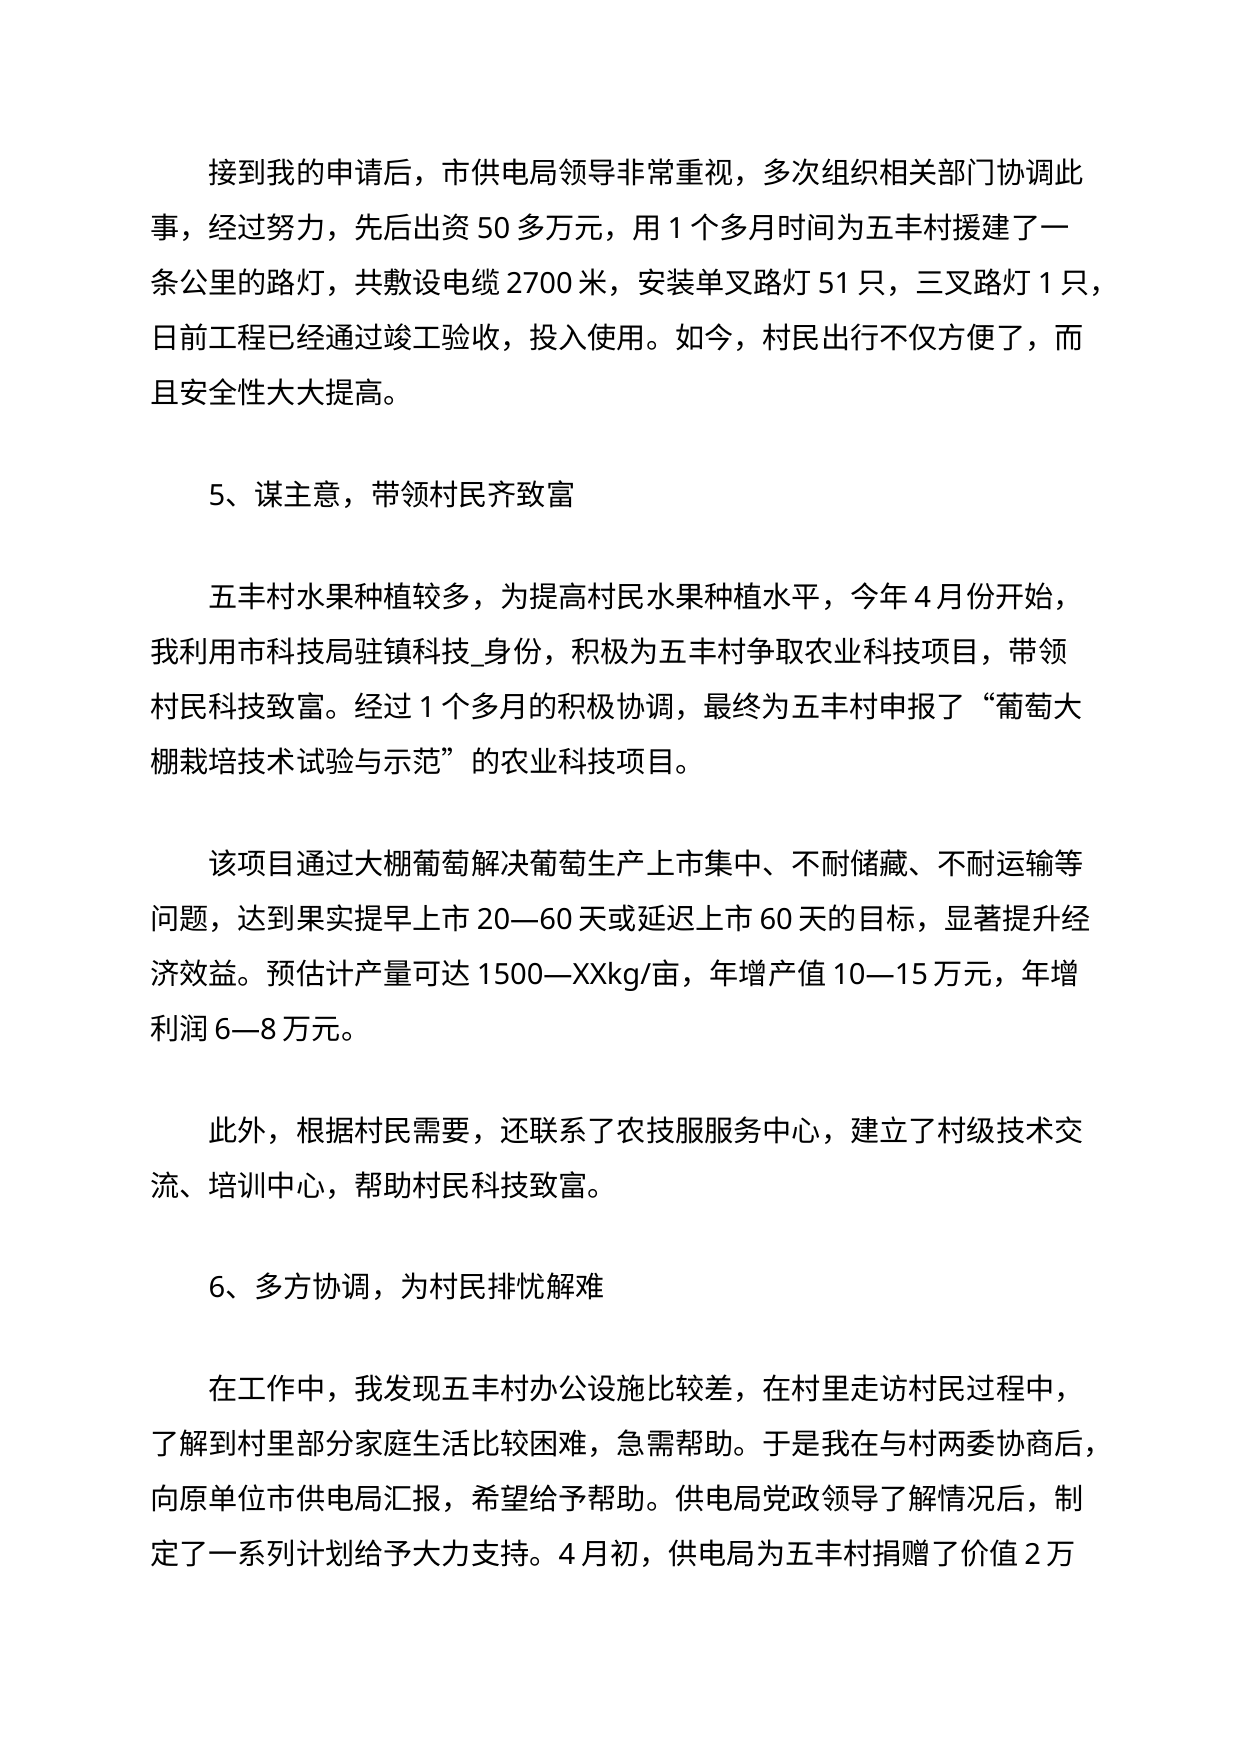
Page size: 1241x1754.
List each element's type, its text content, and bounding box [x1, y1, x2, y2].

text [150, 1366, 1090, 1573]
text 5、谋主意，带领村民齐致富 [150, 472, 1090, 514]
text 五丰村水果种植较多，为提高村民水果种植水平，今年4月份开始，我利用市科技局驻镇科技_身份，积极为五丰村争取农业科技项目，带领村民科技致富。经过1个多月的积极协调，最终为五丰村申报了“葡萄大棚栽培技术试验与示范”的农业科技项目。 [150, 573, 1090, 781]
text 6、多方协调，为村民排忧解难 [150, 1264, 1090, 1306]
text 此外，根据村民需要，还联系了农技服服务中心，建立了村级技术交流、培训中心，帮助村民科技致富。 [150, 1107, 1090, 1204]
text 该项目通过大棚葡萄解决葡萄生产上市集中、不耐储藏、不耐运输等问题，达到果实提早上市20—60天或延迟上市60天的目标，显著提升经济效益。预估计产量可达1500—XXkg/亩，年增产值10—15万元，年增利润6—8万元。 [150, 840, 1090, 1048]
text 接到我的申请后，市供电局领导非常重视，多次组织相关部门协调此事，经过努力，先后出资50多万元，用1个多月时间为五丰村援建了一条公里的路灯，共敷设电缆2700米，安装单叉路灯51只，三叉路灯1只，日前工程已经通过竣工验收，投入使用。如今，村民出行不仅方便了，而且安全性大大提高。 [150, 150, 1090, 412]
